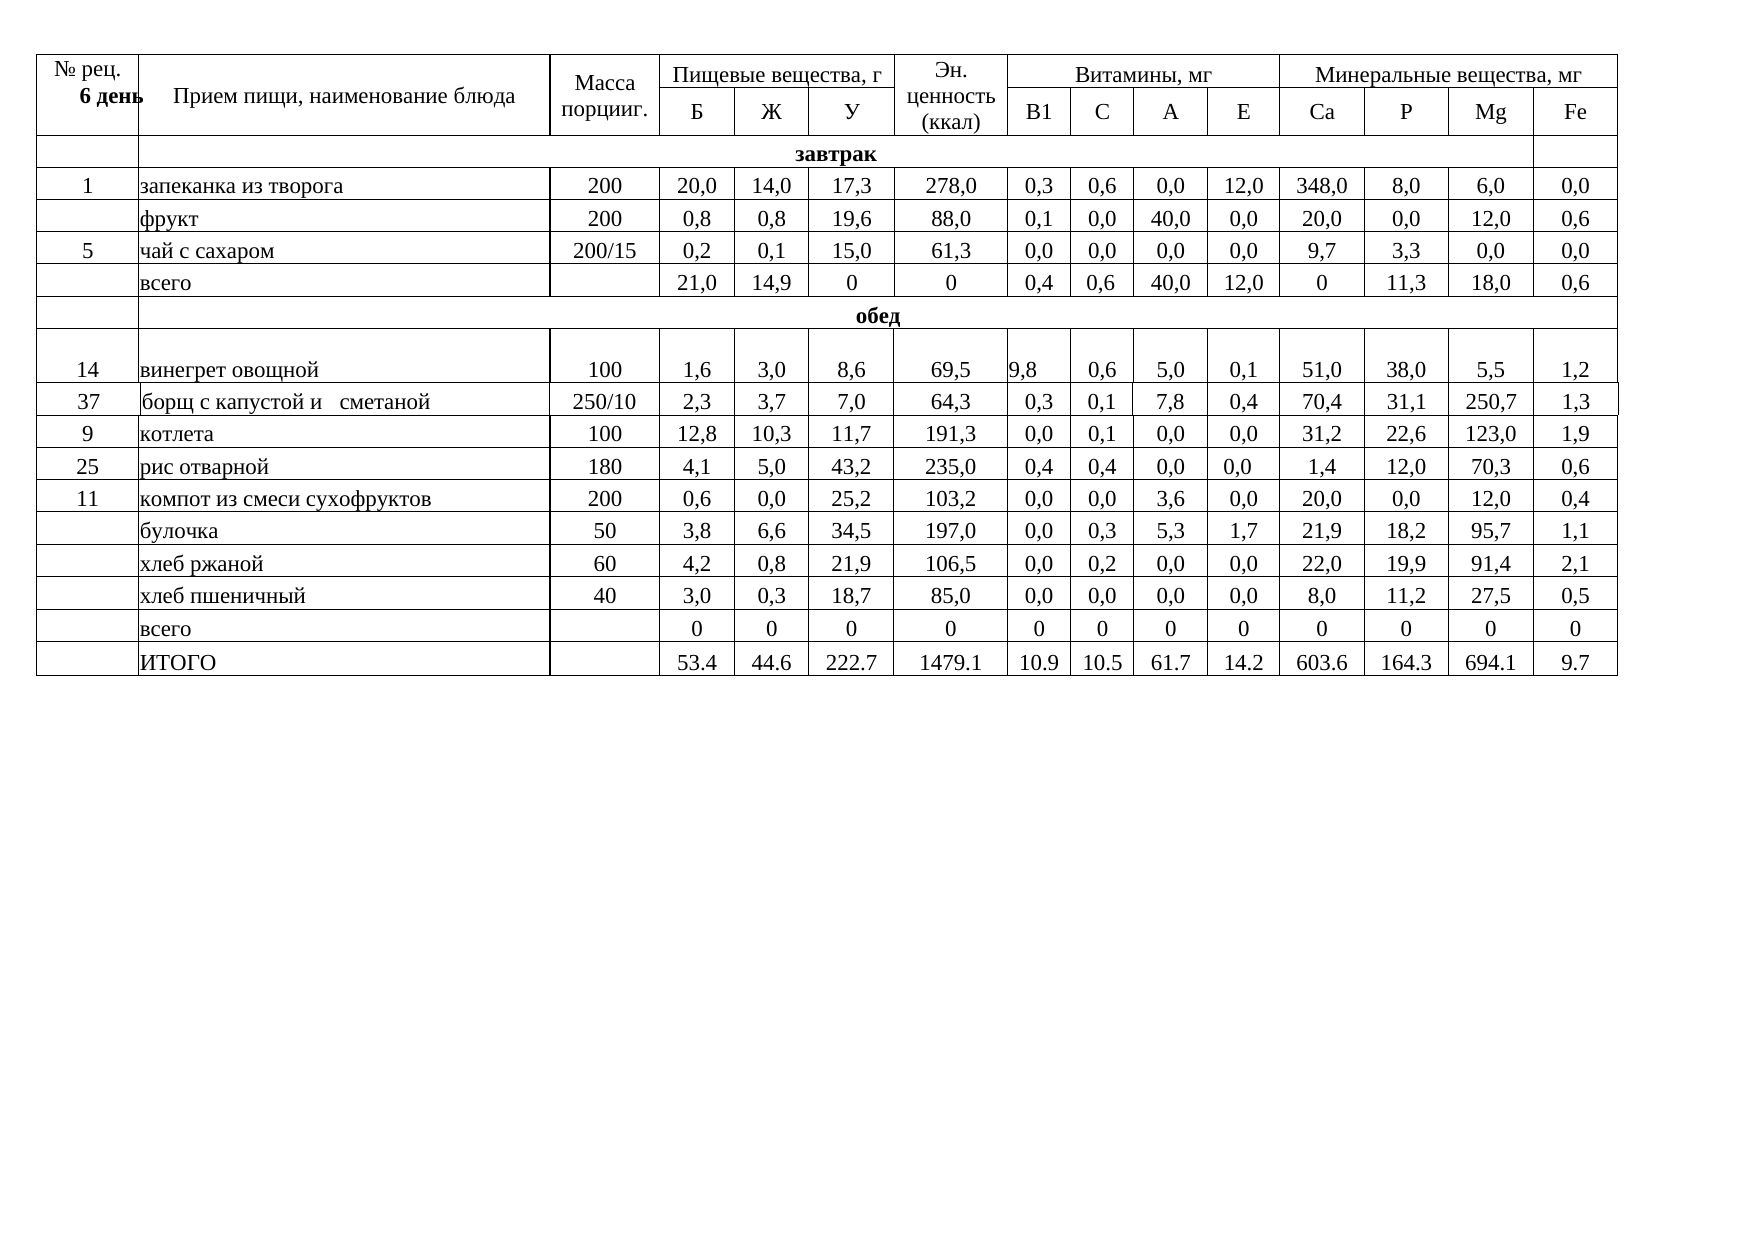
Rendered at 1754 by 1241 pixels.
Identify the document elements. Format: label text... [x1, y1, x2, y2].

table_cell Р [1365, 88, 1448, 135]
table_cell 603.6 [1280, 642, 1364, 675]
table_cell всего [139, 264, 549, 296]
table_cell 200 [551, 200, 659, 231]
table_cell 0,0 [1534, 168, 1617, 199]
table_cell 27,5 [1449, 577, 1533, 609]
table_cell [551, 642, 659, 675]
table_cell 0,0 [1071, 577, 1133, 609]
table_cell 53.4 [660, 642, 734, 675]
table_cell 20,0 [1280, 480, 1364, 511]
table_cell С [1071, 88, 1133, 135]
table_cell 0,0 [1208, 448, 1279, 479]
table_cell 348,0 [1280, 168, 1364, 199]
table_cell 51,0 [1280, 329, 1364, 382]
table_cell 123,0 [1449, 416, 1533, 447]
table_cell 0,4 [1534, 480, 1617, 511]
table_cell [37, 264, 138, 296]
table_cell 278,0 [895, 168, 1007, 199]
table_cell 34,5 [809, 512, 893, 544]
table_cell 70,4 [1280, 383, 1364, 415]
table_cell 0,0 [1208, 416, 1279, 447]
table_cell хлеб пшеничный [139, 577, 549, 609]
table_cell 21,7 [1134, 610, 1207, 641]
table_cell 9,4 [1071, 610, 1133, 641]
table_header Эн. ценность (ккал) [895, 55, 1007, 135]
table_cell 1,2 [1534, 329, 1617, 382]
table_header № рец. [37, 55, 138, 135]
table_cell 0,0 [1134, 416, 1207, 447]
table_cell 21,9 [1280, 512, 1364, 544]
table_cell 0,8 [735, 200, 808, 231]
table_cell 69,5 [894, 329, 1007, 382]
table_cell 17,3 [809, 168, 894, 199]
table_cell 31,1 [1365, 383, 1448, 415]
table_cell 40,0 [1134, 200, 1207, 231]
table_cell 0,1 [1008, 200, 1070, 231]
table_cell 95,7 [1449, 512, 1533, 544]
table_cell 0,0 [1008, 232, 1070, 263]
table_cell 0,0 [1134, 448, 1207, 479]
table_cell фрукт [139, 200, 549, 231]
table_cell 2,1 [1534, 545, 1617, 576]
table_cell 3,7 [735, 383, 808, 415]
table_cell 70,3 [1449, 448, 1533, 479]
table_cell 0,0 [1008, 545, 1070, 576]
table_cell [551, 264, 659, 296]
table_cell 4,2 [660, 545, 734, 576]
table_cell 0,0 [1208, 545, 1279, 576]
table_cell 0,0 [1208, 232, 1279, 263]
table_cell [37, 642, 138, 675]
table_cell 0,1 [1208, 329, 1279, 382]
table_cell 7,8 [1133, 383, 1207, 415]
table_cell 0,0 [1208, 200, 1279, 231]
table_cell 9 [37, 416, 138, 447]
table_cell 15,0 [809, 232, 894, 263]
table_cell 235,0 [894, 448, 1007, 479]
table_cell 2,2 [1208, 610, 1279, 641]
table_cell 8,6 [809, 329, 893, 382]
table_cell 0,3 [1008, 168, 1070, 199]
table_cell завтрак [139, 136, 1533, 167]
table_cell 21,9 [809, 545, 893, 576]
table_cell 20,0 [1280, 200, 1364, 231]
table_cell [37, 200, 138, 231]
table_cell 22,0 [1280, 545, 1364, 576]
table_cell 0,6 [1534, 264, 1617, 296]
table_cell [551, 610, 659, 641]
table_cell 12,0 [1449, 480, 1533, 511]
table_cell 11,7 [809, 416, 893, 447]
table_cell 1479.1 [894, 642, 1007, 675]
table_cell 0,0 [1134, 545, 1207, 576]
table_cell хлеб ржаной [139, 545, 549, 576]
table_cell 106,5 [894, 545, 1007, 576]
table_cell 10.9 [1008, 642, 1070, 675]
table_cell 11,3 [1365, 264, 1448, 296]
table_cell 0,1 [735, 232, 808, 263]
table_cell [37, 297, 138, 328]
table_cell борщ с капустой и сметаной [141, 383, 549, 415]
table_cell 38,0 [1365, 329, 1448, 382]
table_cell 91,4 [1449, 545, 1533, 576]
table_cell 0,0 [1008, 480, 1070, 511]
table_cell Mg [1449, 88, 1533, 135]
table_cell 18,0 [1449, 264, 1533, 296]
table_cell 103,2 [894, 480, 1007, 511]
table_cell 25,2 [809, 480, 893, 511]
table_cell 31,2 [1280, 416, 1364, 447]
table_cell 22,6 [1365, 416, 1448, 447]
table_cell ИТОГО [139, 642, 549, 675]
table_cell 14 [37, 329, 138, 382]
table_cell 222.7 [809, 642, 893, 675]
table_cell 5,5 [1449, 329, 1533, 382]
text 6 день [79, 82, 144, 109]
table_cell 4,1 [660, 448, 734, 479]
table_cell 5,3 [1134, 512, 1207, 544]
table_cell 0,4 [1208, 383, 1279, 415]
table_cell 0,6 [1534, 200, 1617, 231]
table_cell 170,8 [809, 610, 893, 641]
table_cell 0,0 [1008, 512, 1070, 544]
table_cell 85,0 [894, 577, 1007, 609]
table_cell 3,0 [735, 329, 808, 382]
table_cell чай с сахаром [139, 232, 549, 263]
table_cell 51,9 [809, 264, 894, 296]
table_cell 5,0 [1134, 329, 1207, 382]
table_cell 12,0 [1208, 264, 1279, 296]
table_cell рис отварной [139, 448, 549, 479]
table_cell 0,3 [735, 577, 808, 609]
table_cell 250,7 [1449, 383, 1533, 415]
table_cell 40,0 [1134, 264, 1207, 296]
table_cell 250/10 [550, 383, 659, 415]
table_cell 0,4 [1008, 448, 1070, 479]
table_cell 0,6 [1071, 264, 1133, 296]
table_cell 14.2 [1208, 642, 1279, 675]
table_cell 60 [551, 545, 659, 576]
table_cell 0,1 [1071, 383, 1132, 415]
table_cell 180 [551, 448, 659, 479]
table_cell В1 [1008, 88, 1070, 135]
table_cell 0,2 [660, 232, 734, 263]
table_cell 64,3 [894, 383, 1007, 415]
table_cell 9,7 [1280, 232, 1364, 263]
table_cell 1,7 [1208, 512, 1279, 544]
table_cell 0,2 [1071, 545, 1133, 576]
table_cell [37, 136, 138, 167]
table_cell всего [139, 610, 549, 641]
table_cell 44.6 [735, 642, 808, 675]
table_cell 694.1 [1449, 642, 1533, 675]
table_cell Б [660, 88, 734, 135]
table_cell 12,0 [1449, 200, 1533, 231]
table_cell 18,7 [809, 577, 893, 609]
table_cell 25 [37, 448, 138, 479]
table_cell 9,1 [1534, 610, 1617, 641]
table_cell 0,8 [735, 545, 808, 576]
table_header Пищевые вещества, г [660, 55, 894, 87]
table_cell 19,9 [1365, 545, 1448, 576]
table_cell 6,6 [735, 512, 808, 544]
table_cell 0,0 [1208, 480, 1279, 511]
table_cell 0,3 [1008, 383, 1070, 415]
table_cell У [809, 88, 894, 135]
table_cell 9,8 [1008, 329, 1070, 382]
table_cell запеканка из творога [139, 168, 549, 199]
table_cell Са [1280, 88, 1364, 135]
table_cell 1,1 [1534, 512, 1617, 544]
table_cell 10.5 [1071, 642, 1133, 675]
table_cell 0,1 [1071, 416, 1133, 447]
table_cell 225,9 [1280, 610, 1364, 641]
table_cell 0,8 [660, 200, 734, 231]
table_cell 0,6 [660, 480, 734, 511]
table_cell 88,0 [895, 200, 1007, 231]
table_cell [37, 610, 138, 641]
table_cell [37, 577, 138, 609]
table_cell 100 [551, 416, 659, 447]
table_cell А [1134, 88, 1207, 135]
table_cell 1 [37, 168, 138, 199]
table_cell компот из смеси сухофруктов [139, 480, 549, 511]
table_cell 40 [551, 577, 659, 609]
table_cell 0,0 [1071, 200, 1133, 231]
table_cell 12,0 [1365, 448, 1448, 479]
table_cell 0,0 [1134, 577, 1207, 609]
table_cell 0,0 [1008, 416, 1070, 447]
table_cell 0,6 [1071, 168, 1133, 199]
table_cell 377,7 [1280, 264, 1364, 296]
table_cell [1534, 136, 1617, 167]
table_cell 3,3 [1365, 232, 1448, 263]
table_cell 0,0 [1534, 232, 1617, 263]
table_cell 0,0 [1071, 232, 1133, 263]
table_cell 14,9 [735, 264, 808, 296]
table_cell котлета [139, 416, 549, 447]
table_cell 10,3 [735, 416, 808, 447]
table_cell 8,0 [1280, 577, 1364, 609]
table_cell 5,0 [735, 448, 808, 479]
table_cell 0,0 [1449, 232, 1533, 263]
table_cell Е [1208, 88, 1279, 135]
table_cell [37, 512, 138, 544]
table_cell булочка [139, 512, 549, 544]
table_cell 37 [37, 383, 140, 415]
table_cell 200 [551, 168, 659, 199]
table_cell 0,6 [1534, 448, 1617, 479]
table_cell 200/15 [551, 232, 659, 263]
table_cell 191,3 [894, 416, 1007, 447]
table_cell 6,0 [1449, 168, 1533, 199]
table_cell 0,0 [735, 480, 808, 511]
table_cell [37, 545, 138, 576]
table_cell 1,9 [1534, 416, 1617, 447]
table_cell 61,3 [895, 232, 1007, 263]
table_cell 2,3 [660, 383, 734, 415]
table_cell 50 [551, 512, 659, 544]
table_cell 164.3 [1365, 642, 1448, 675]
table_cell 18,2 [1365, 512, 1448, 544]
table_cell обед [139, 297, 1617, 328]
table_cell 0,3 [1071, 512, 1133, 544]
table_header Витамины, мг [1008, 55, 1279, 87]
table_cell 197,0 [894, 512, 1007, 544]
table_cell 0,0 [1008, 577, 1070, 609]
table_cell 100 [551, 329, 659, 382]
table_cell 3,8 [660, 512, 734, 544]
table_cell 1,4 [1280, 448, 1364, 479]
table_cell 153 [1365, 610, 1448, 641]
table_cell 9.7 [1534, 642, 1617, 675]
table_cell 1,6 [660, 329, 734, 382]
table_cell 0,0 [1071, 480, 1133, 511]
table_cell 3,0 [660, 577, 734, 609]
table_cell 10,5 [1008, 610, 1070, 641]
table_cell 11,2 [1365, 577, 1448, 609]
table_cell 1,3 [1534, 383, 1618, 415]
table_cell 5 [37, 232, 138, 263]
table_cell 200 [551, 480, 659, 511]
table_header Масса порцииг. [551, 55, 659, 135]
table_cell 0,0 [1134, 232, 1207, 263]
table_cell 0,0 [1365, 480, 1448, 511]
table_cell 61.7 [1134, 642, 1207, 675]
table_cell 12,8 [660, 416, 734, 447]
table_cell винегрет овощной [139, 329, 549, 382]
table_cell 43,2 [809, 448, 893, 479]
table_cell 676,1 [1449, 610, 1533, 641]
table_cell 8,0 [1365, 168, 1448, 199]
table_cell 0,0 [1134, 168, 1207, 199]
table_cell 427,3 [895, 264, 1007, 296]
table_cell Fe [1534, 88, 1617, 135]
table_cell Ж [735, 88, 808, 135]
table_cell 0,6 [1071, 329, 1133, 382]
table_cell 14,0 [735, 168, 808, 199]
table_cell 12,0 [1208, 168, 1279, 199]
table_cell 0,0 [1208, 577, 1279, 609]
table_header Прием пищи, наименование блюда [139, 55, 549, 135]
table_cell 7,0 [809, 383, 893, 415]
table_cell 21,0 [660, 264, 734, 296]
table_cell 1051,8 [894, 610, 1007, 641]
table_cell 19,6 [809, 200, 894, 231]
table_cell 11 [37, 480, 138, 511]
table_cell 32,4 [660, 610, 734, 641]
table_header Минеральные вещества, мг [1280, 55, 1617, 87]
table_cell 29,7 [735, 610, 808, 641]
table_cell 0,0 [1365, 200, 1448, 231]
table_cell 20,0 [660, 168, 734, 199]
table_cell 3,6 [1134, 480, 1207, 511]
table_cell 0,5 [1534, 577, 1617, 609]
table_cell 0,4 [1008, 264, 1070, 296]
table_cell 0,4 [1071, 448, 1133, 479]
